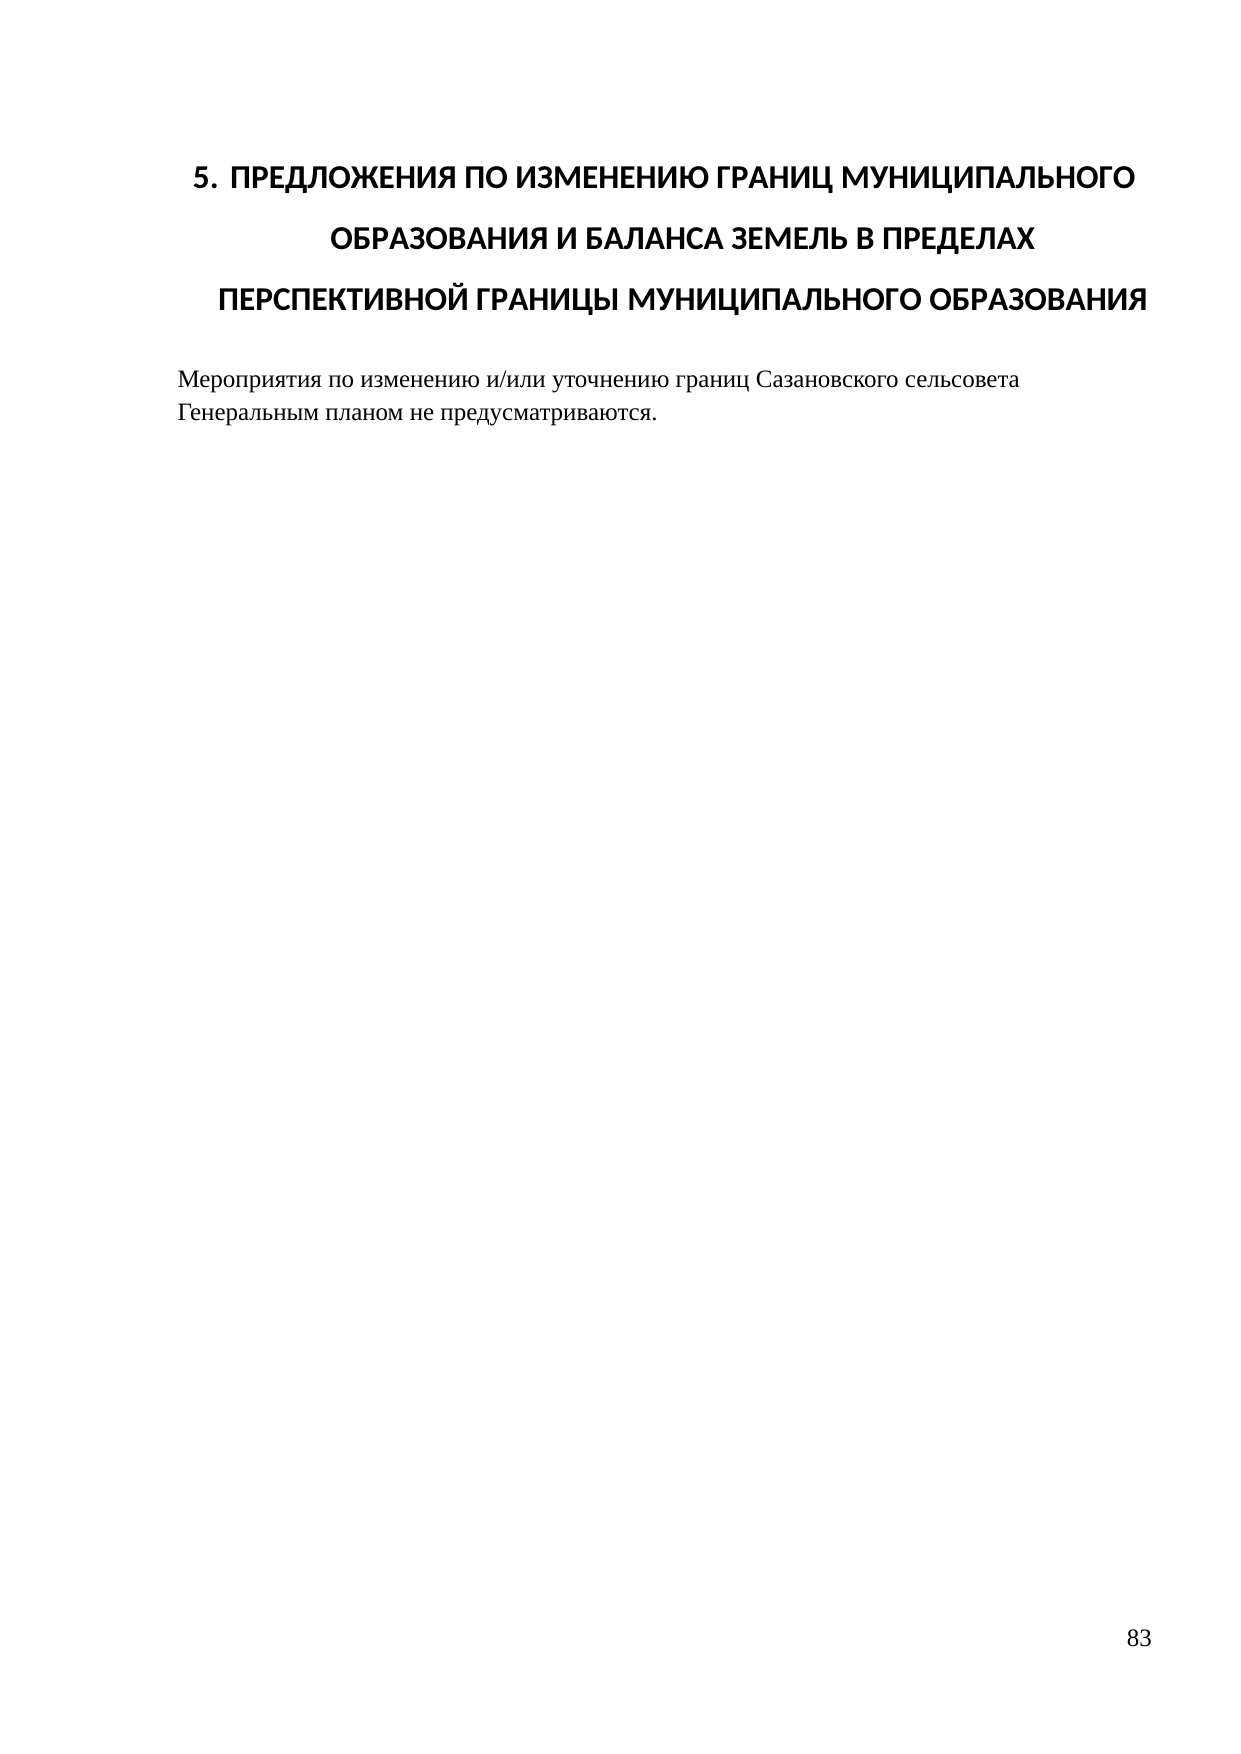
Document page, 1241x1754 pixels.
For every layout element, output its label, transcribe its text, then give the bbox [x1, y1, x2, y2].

list ПРЕДЛОЖЕНИЯ ПО ИЗМЕНЕНИЮ ГРАНИЦ МУНИЦИПАЛЬНОГО ОБРАЗОВАНИЯ И БАЛАНСА ЗЕМЕЛЬ В ПРЕДЕЛАХ ПЕРСПЕКТИВНОЙ ГРАНИЦЫ МУНИЦИПАЛЬНОГО ОБРАЗОВАНИЯ [177, 156, 1152, 318]
list Мероприятия по изменению и/или уточнению границ Сазановского сельсовета Генеральным планом не предусматриваются. [177, 364, 1152, 426]
